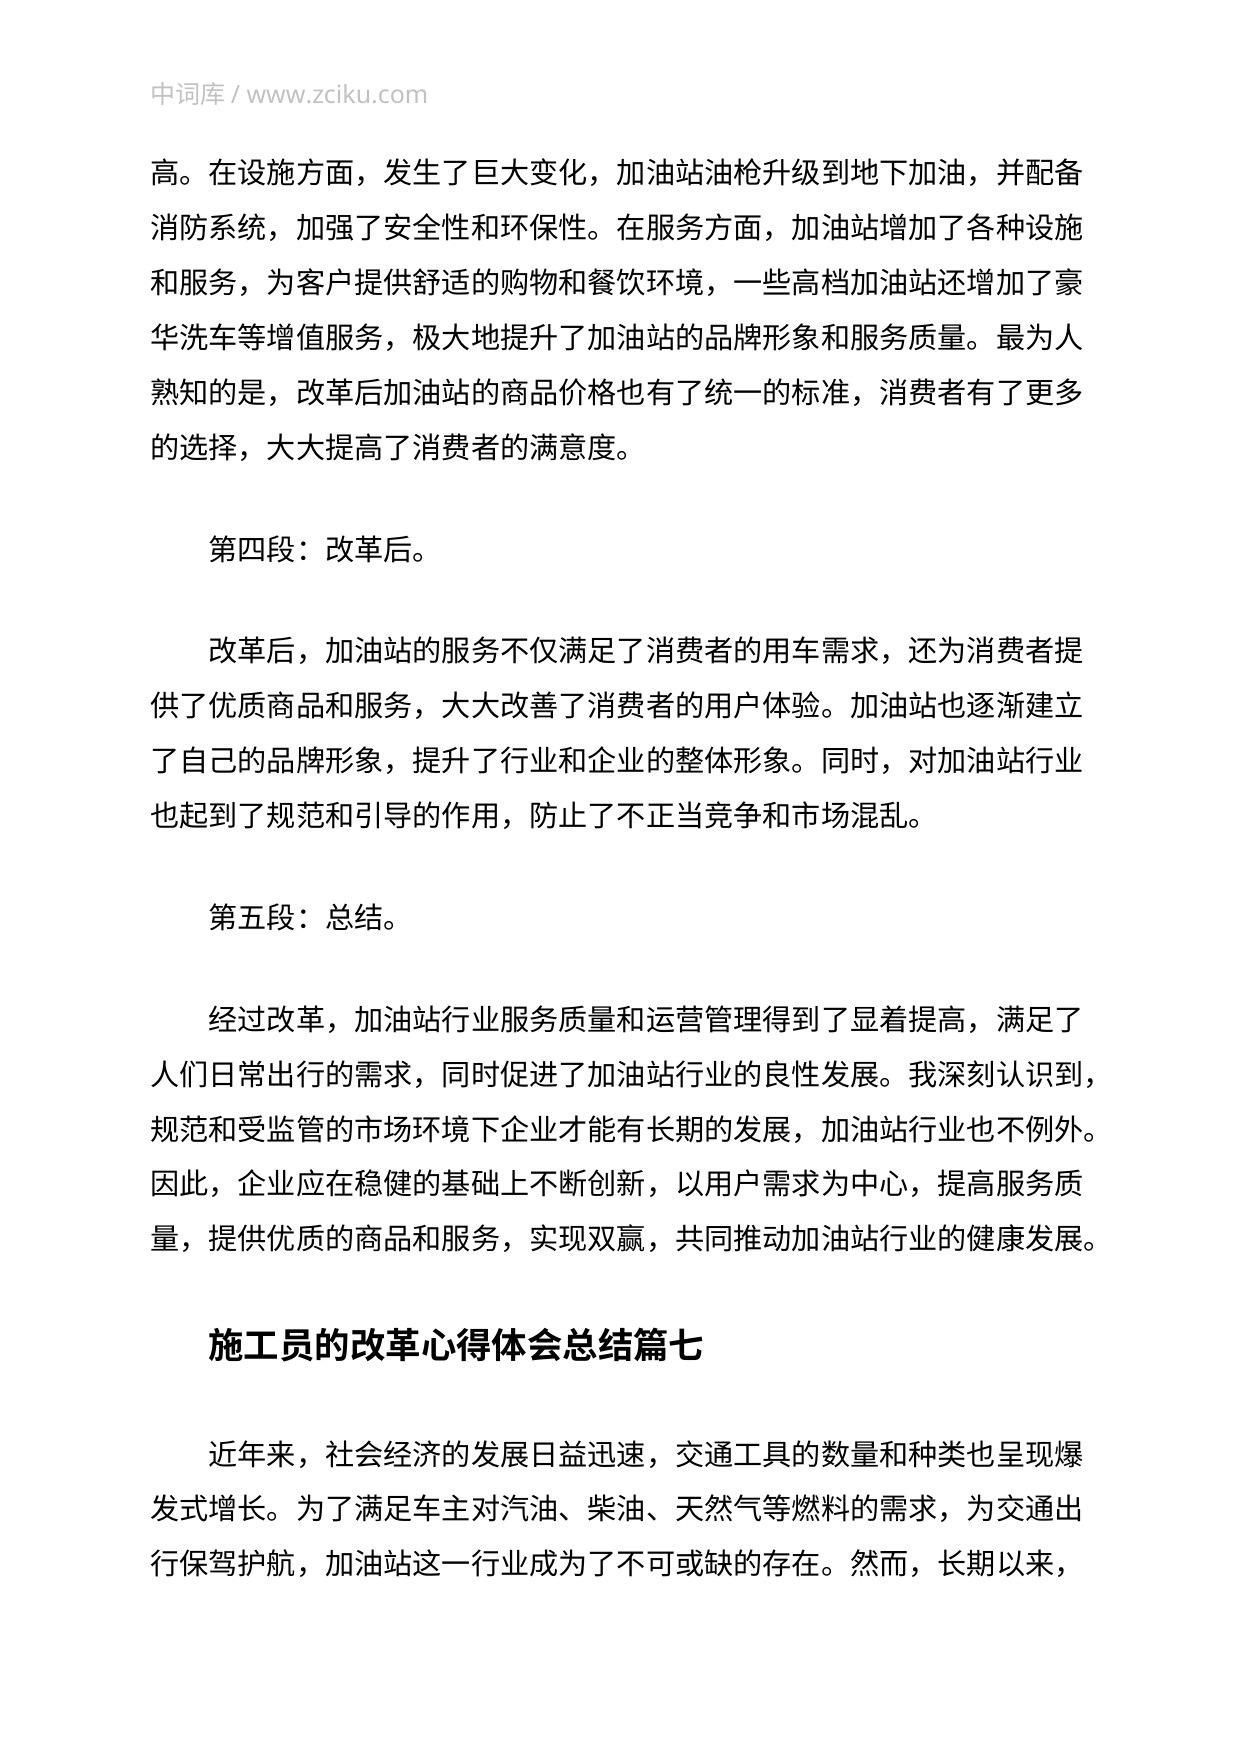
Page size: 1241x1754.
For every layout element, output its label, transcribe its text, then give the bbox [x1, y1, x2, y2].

text 经过改革，加油站行业服务质量和运营管理得到了显着提高，满足了人们日常出行的需求，同时促进了加油站行业的良性发展。我深刻认识到，规范和受监管的市场环境下企业才能有长期的发展，加油站行业也不例外。因此，企业应在稳健的基础上不断创新，以用户需求为中心，提高服务质量，提供优质的商品和服务，实现双赢，共同推动加油站行业的健康发展。 [150, 996, 1090, 1258]
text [150, 150, 1090, 467]
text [150, 1431, 1090, 1583]
text 第五段：总结。 [150, 894, 1090, 937]
text 改革后，加油站的服务不仅满足了消费者的用车需求，还为消费者提供了优质商品和服务，大大改善了消费者的用户体验。加油站也逐渐建立了自己的品牌形象，提升了行业和企业的整体形象。同时，对加油站行业也起到了规范和引导的作用，防止了不正当竞争和市场混乱。 [150, 628, 1090, 835]
text 施工员的改革心得体会总结篇七 [150, 1318, 1090, 1369]
text 第四段：改革后。 [150, 526, 1090, 568]
